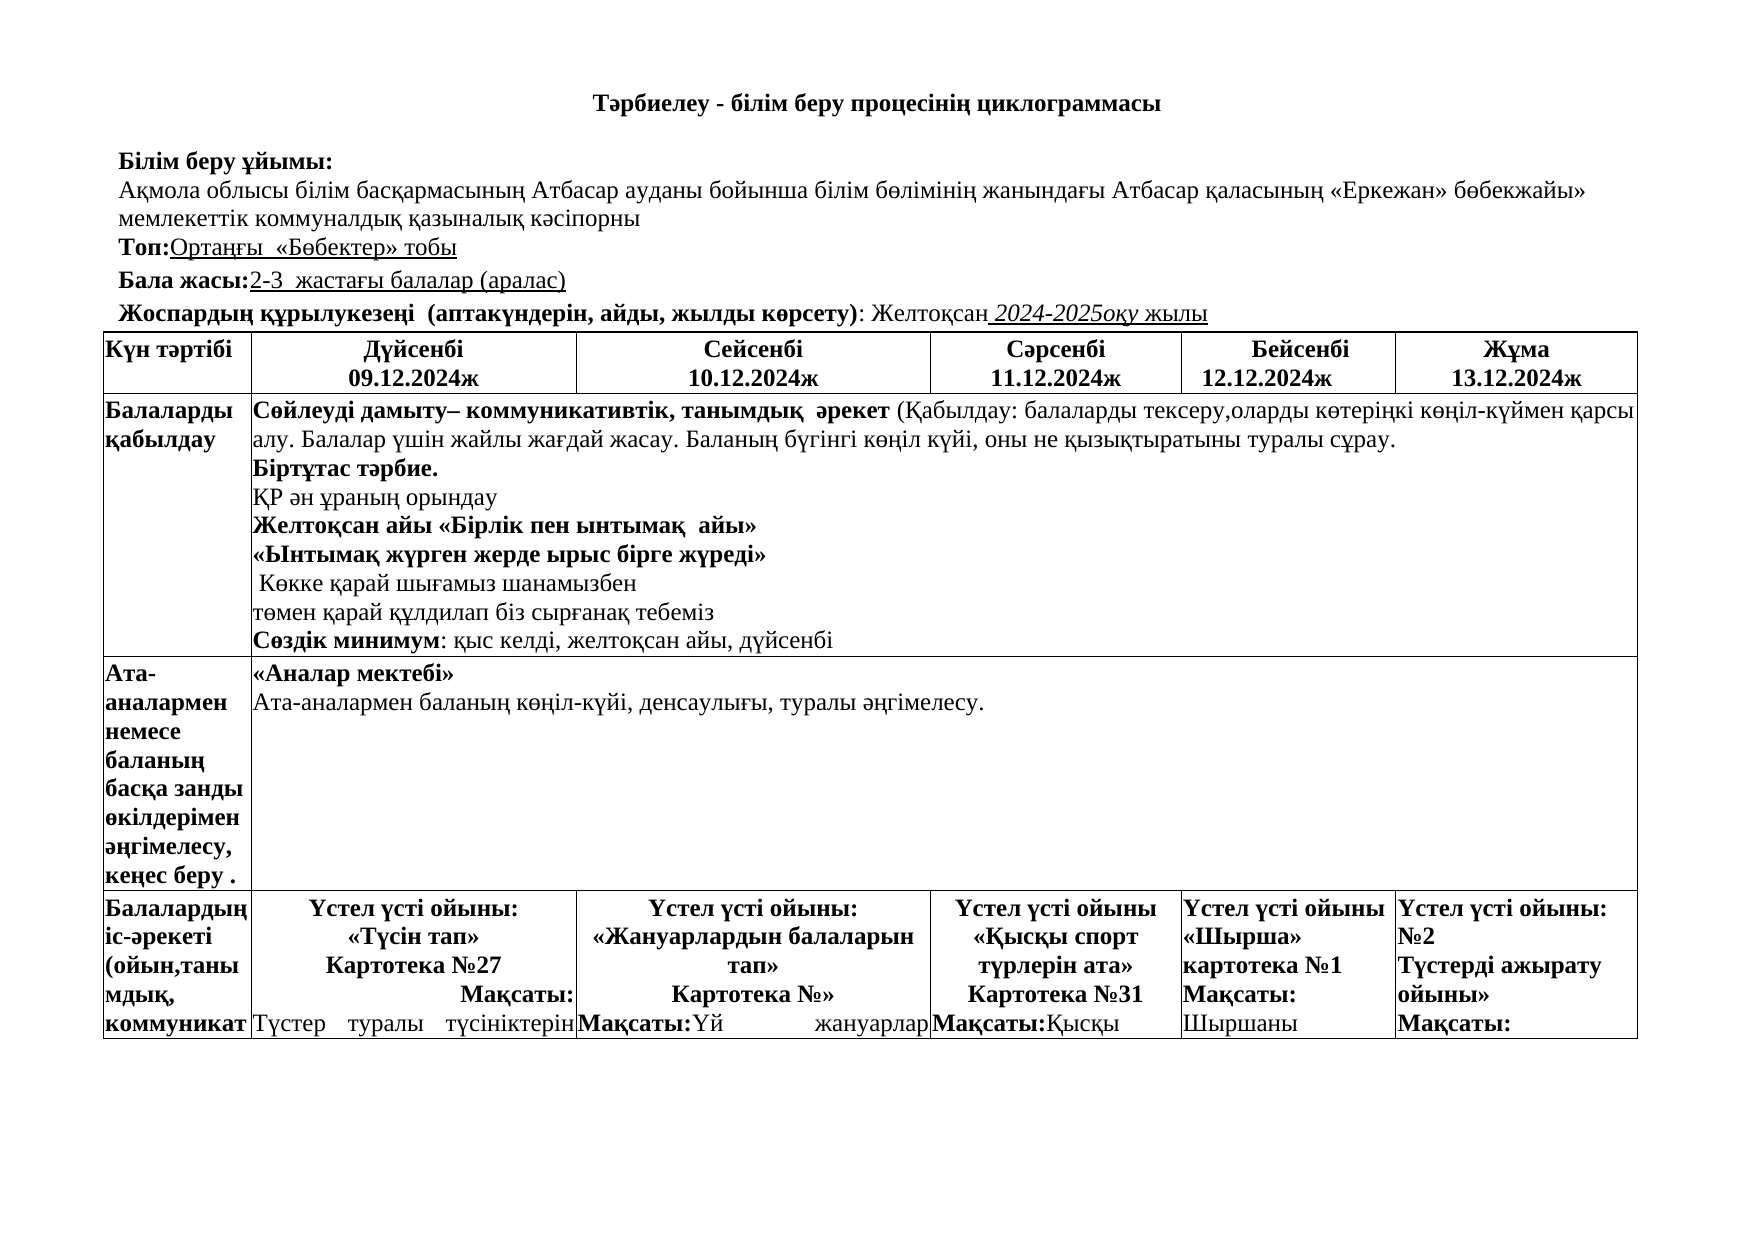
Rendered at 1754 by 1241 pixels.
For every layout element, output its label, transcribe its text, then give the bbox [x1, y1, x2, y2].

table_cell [1182, 891, 1395, 1038]
text Жоспардың құрылукезеңі (аптакүндерін, айды, жылды көрсету): Желтоқсан 2024-2025оқу жылы [118, 298, 1636, 327]
text Топ:Ортаңғы «Бөбектер» тобы [118, 232, 1636, 261]
table_cell Ата-аналармен немесе баланың басқа занды өкілдерімен әңгімелесу, кеңес беру . [104, 657, 251, 890]
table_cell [931, 891, 1181, 1038]
table_header Дүйсенбі 09.12.2024ж [252, 333, 576, 393]
text Білім беру ұйымы: [118, 146, 1636, 175]
text Тәрбиелеу - білім беру процесінің циклограммасы [118, 88, 1636, 117]
table_header Сәрсенбі 11.12.2024ж [931, 333, 1181, 393]
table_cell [1396, 891, 1637, 1038]
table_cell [577, 891, 930, 1038]
table_header Бейсенбі 12.12.2024ж [1182, 333, 1395, 393]
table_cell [252, 891, 576, 1038]
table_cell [104, 891, 251, 1038]
table_header Күн тәртібі [104, 333, 251, 393]
table_header Жұма 13.12.2024ж [1396, 333, 1637, 393]
text Ақмола облысы білім басқармасының Атбасар ауданы бойынша білім бөлімінің жанындағы Атбасар қаласының «Еркежан» бөбекжайы» мемлекеттік коммуналдық қазыналық кәсіпорны [118, 175, 1636, 232]
table_cell Балаларды қабылдау [104, 394, 251, 656]
table_cell «Аналар мектебі» Ата-аналармен баланың көңіл-күйі, денсаулығы, туралы әңгімелесу. [252, 657, 1637, 890]
table_cell Сөйлеуді дамыту– коммуникативтік, танымдық әрекет (Қабылдау: балаларды тексеру,оларды көтеріңкі көңіл-күймен қарсы алу. Балалар үшін жайлы жағдай жасау. Баланың бүгінгі көңіл күйі, оны не қызықтыратыны туралы сұрау. Біртұтас тәрбие. ҚР ән ұраның орындау Желтоқсан айы «Бірлік пен ынтымақ айы» «Ынтымақ жүрген жерде ырыс бірге жүреді» Көкке қарай шығамыз шанамызбен төмен қарай құлдилап біз сырғанақ тебеміз Сөздік минимум: қыс келді, желтоқсан айы, дүйсенбі [252, 394, 1637, 656]
table_header Сейсенбі 10.12.2024ж [577, 333, 930, 393]
text Бала жасы:2-3 жастағы балалар (аралас) [118, 265, 1636, 294]
